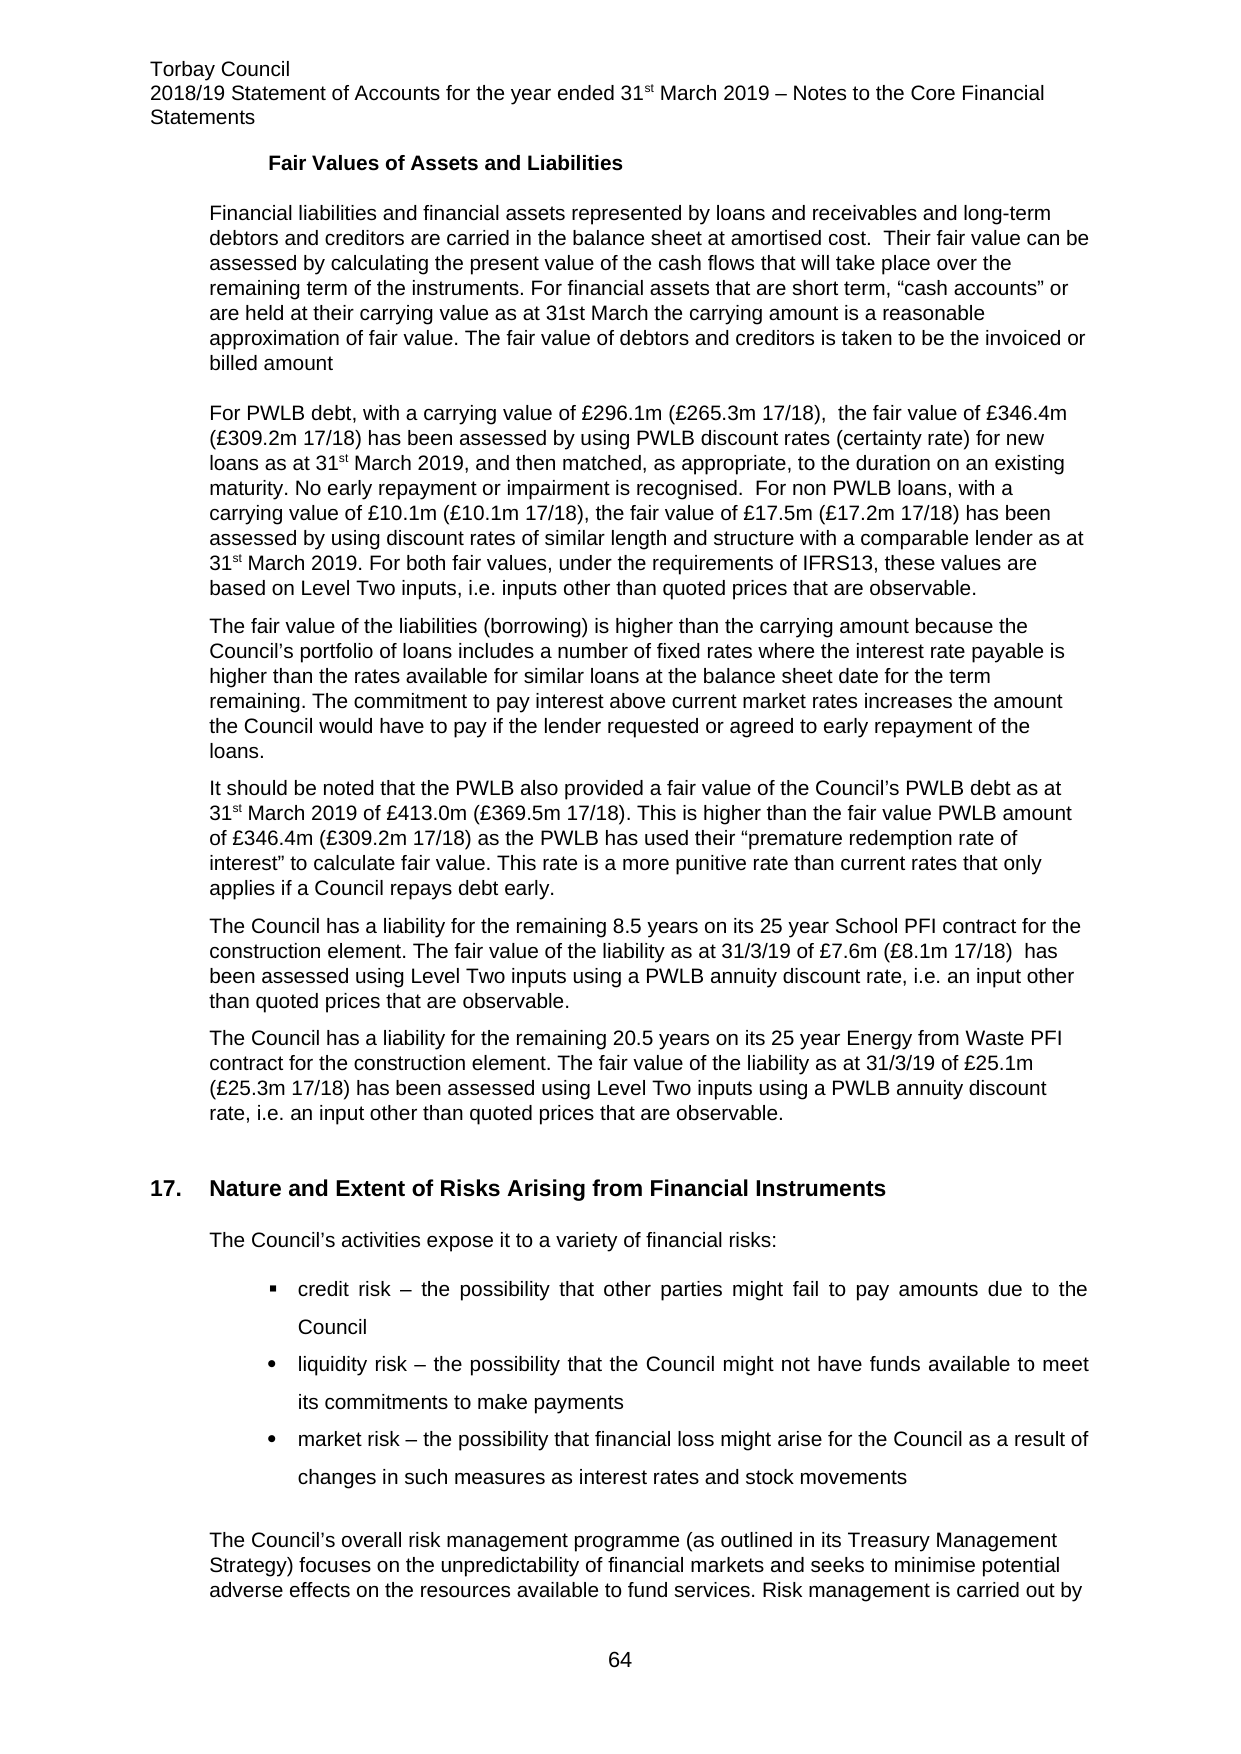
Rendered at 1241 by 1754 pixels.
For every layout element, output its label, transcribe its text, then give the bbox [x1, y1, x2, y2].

text It should be noted that the PWLB also provided a fair value of the Council’s PWLB debt as at 31st March 2019 of £413.0m (£369.5m 17/18). This is higher than the fair value PWLB amount of £346.4m (£309.2m 17/18) as the PWLB has used their “premature redemption rate of interest” to calculate fair value. This rate is a more punitive rate than current rates that only applies if a Council repays debt early. [209, 775, 1090, 900]
list market risk – the possibility that financial loss might arise for the Council as a result of changes in such measures as interest rates and stock movements [268, 1414, 1090, 1489]
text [209, 1526, 1090, 1601]
subtitle 17. Nature and Extent of Risks Arising from Financial Instruments [150, 1175, 1090, 1201]
list credit risk – the possibility that other parties might fail to pay amounts due to the Council [268, 1264, 1090, 1339]
list liquidity risk – the possibility that the Council might not have funds available to meet its commitments to make payments [268, 1339, 1090, 1414]
text The Council has a liability for the remaining 20.5 years on its 25 year Energy from Waste PFI contract for the construction element. The fair value of the liability as at 31/3/19 of £25.1m (£25.3m 17/18) has been assessed using Level Two inputs using a PWLB annuity discount rate, i.e. an input other than quoted prices that are observable. [209, 1025, 1090, 1125]
text For PWLB debt, with a carrying value of £296.1m (£265.3m 17/18), the fair value of £346.4m (£309.2m 17/18) has been assessed by using PWLB discount rates (certainty rate) for new loans as at 31st March 2019, and then matched, as appropriate, to the duration on an existing maturity. No early repayment or impairment is recognised. For non PWLB loans, with a carrying value of £10.1m (£10.1m 17/18), the fair value of £17.5m (£17.2m 17/18) has been assessed by using discount rates of similar length and structure with a comparable lender as at 31st March 2019. For both fair values, under the requirements of IFRS13, these values are based on Level Two inputs, i.e. inputs other than quoted prices that are observable. [209, 400, 1090, 600]
text Fair Values of Assets and Liabilities [209, 150, 1090, 175]
text The fair value of the liabilities (borrowing) is higher than the carrying amount because the Council’s portfolio of loans includes a number of fixed rates where the interest rate payable is higher than the rates available for similar loans at the balance sheet date for the term remaining. The commitment to pay interest above current market rates increases the amount the Council would have to pay if the lender requested or agreed to early repayment of the loans. [209, 612, 1090, 762]
text The Council has a liability for the remaining 8.5 years on its 25 year School PFI contract for the construction element. The fair value of the liability as at 31/3/19 of £7.6m (£8.1m 17/18) has been assessed using Level Two inputs using a PWLB annuity discount rate, i.e. an input other than quoted prices that are observable. [209, 912, 1090, 1012]
text Financial liabilities and financial assets represented by loans and receivables and long-term debtors and creditors are carried in the balance sheet at amortised cost. Their fair value can be assessed by calculating the present value of the cash flows that will take place over the remaining term of the instruments. For financial assets that are short term, “cash accounts” or are held at their carrying value as at 31st March the carrying amount is a reasonable approximation of fair value. The fair value of debtors and creditors is taken to be the invoiced or billed amount [209, 200, 1090, 375]
text The Council’s activities expose it to a variety of financial risks: [209, 1226, 1090, 1251]
